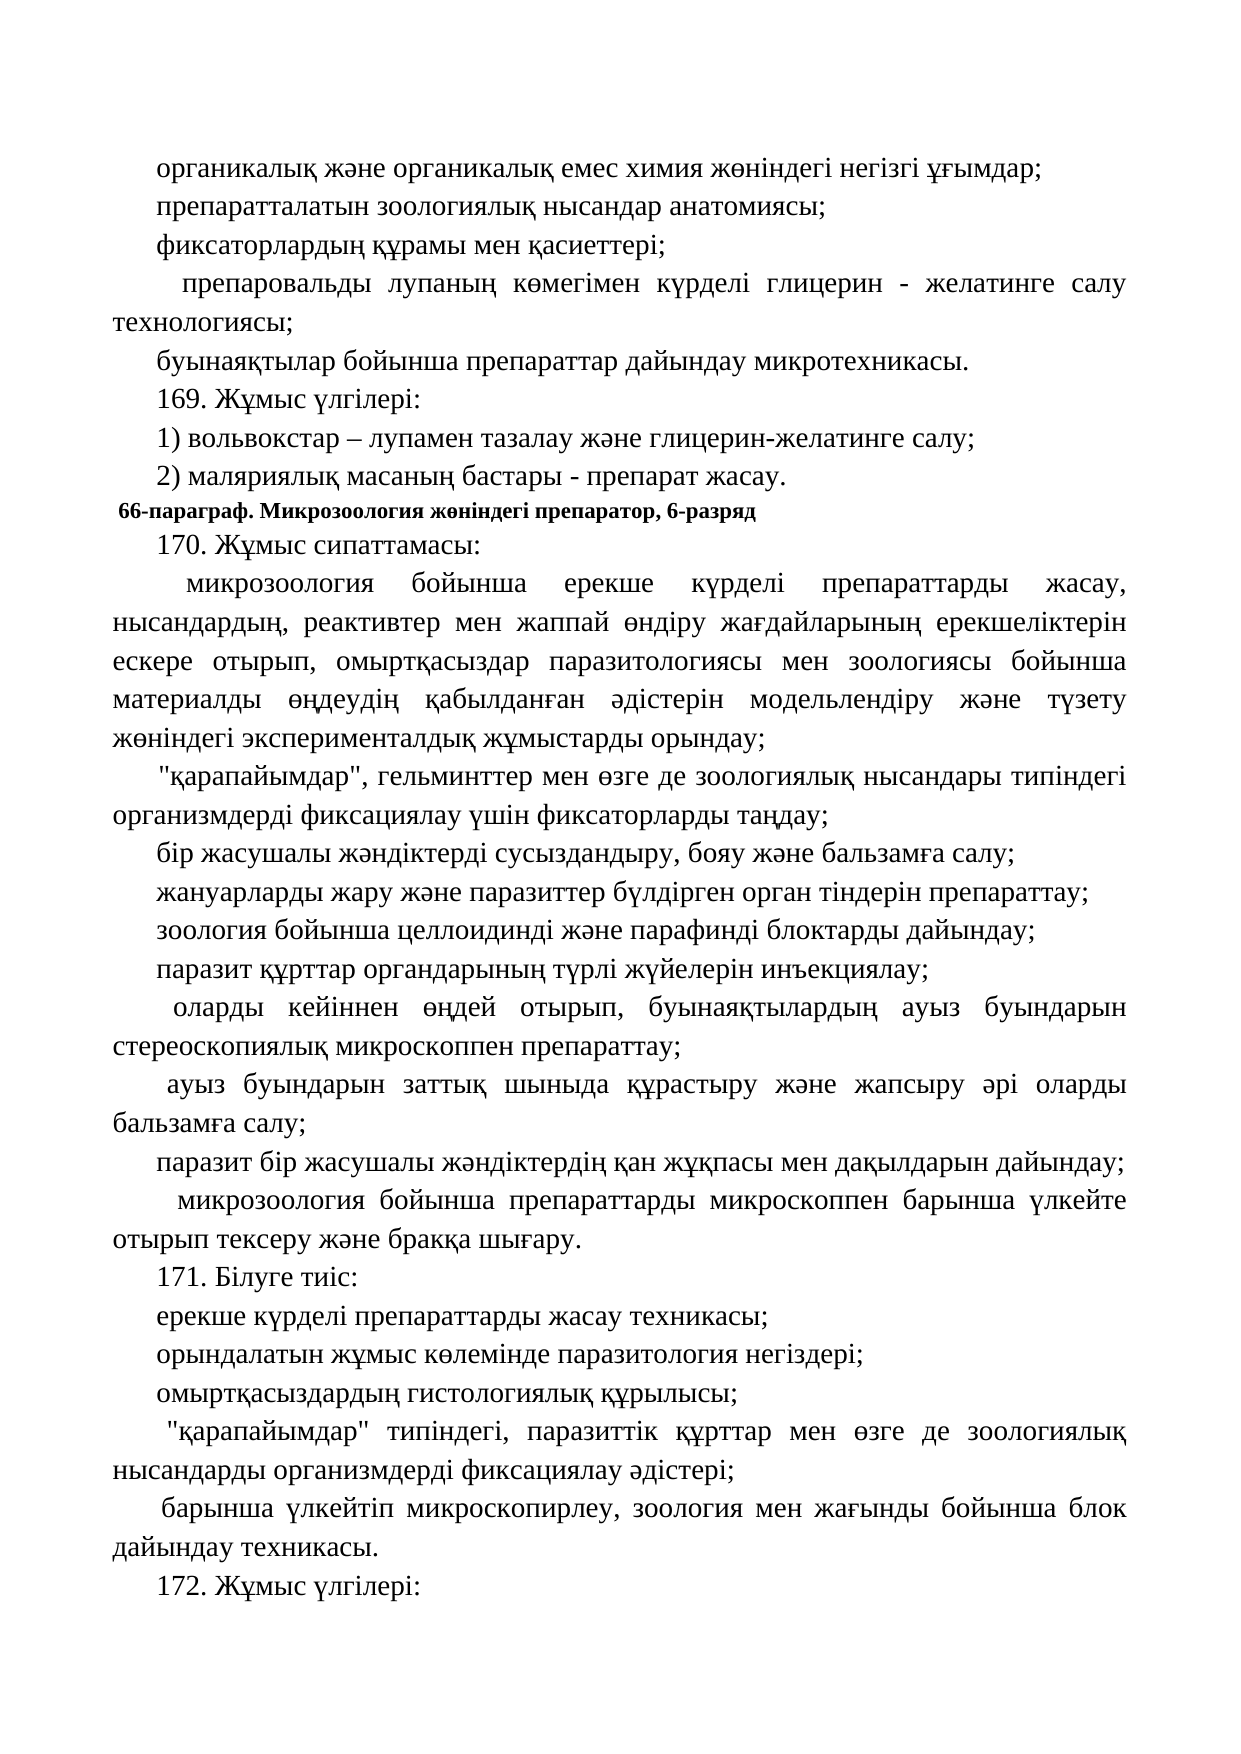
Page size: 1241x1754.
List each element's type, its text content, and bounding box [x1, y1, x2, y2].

text препаровальды лупаның көмегімен күрделі глицерин - желатинге салу технологиясы; [112, 266, 1128, 338]
text 1) вольвокстар – лупамен тазалау және глицерин-желатинге салу; [112, 420, 1128, 453]
text орындалатын жұмыс көлемінде паразитология негіздері; [112, 1336, 1128, 1370]
text буынаяқтылар бойынша препараттар дайындау микротехникасы. [112, 343, 1128, 376]
text барынша үлкейтіп микроскопирлеу, зоология мен жағынды бойынша блок дайындау техникасы. [112, 1491, 1128, 1563]
text ерекше күрделі препараттарды жасау техникасы; [112, 1298, 1128, 1331]
text оларды кейіннен өңдей отырып, буынаяқтылардың ауыз буындарын стереоскопиялық микроскоппен препараттау; [112, 989, 1128, 1062]
text фиксаторлардың құрамы мен қасиеттері; [112, 227, 1128, 261]
text зоология бойынша целлоидинді және парафинді блоктарды дайындау; [112, 912, 1128, 946]
text микрозоология бойынша препараттарды микроскоппен барынша үлкейте отырып тексеру және бракқа шығару. [112, 1182, 1128, 1254]
text 171. Білуге тиіс: [112, 1259, 1128, 1293]
text органикалық және органикалық емес химия жөніндегі негізгі ұғымдар; [112, 150, 1128, 183]
text 2) маляриялық масаның бастары - препарат жасау. [112, 458, 1128, 492]
text жануарларды жару және паразиттер бүлдірген орган тіндерін препараттау; [112, 874, 1128, 907]
text ауыз буындарын заттық шыныда құрастыру және жапсыру әрі оларды бальзамға салу; [112, 1067, 1128, 1139]
text 66-параграф. Микрозоология жөніндегі препаратор, 6-разряд [112, 497, 1128, 523]
text паразит құрттар органдарының түрлі жүйелерін инъекциялау; [112, 951, 1128, 984]
text 170. Жұмыс сипаттамасы: [112, 527, 1128, 561]
text бір жасушалы жәндіктерді сусыздандыру, бояу және бальзамға салу; [112, 835, 1128, 869]
text препаратталатын зоологиялық нысандар анатомиясы; [112, 188, 1128, 222]
text 172. Жұмыс үлгілері: [112, 1568, 1128, 1601]
text микрозоология бойынша ерекше күрделі препараттарды жасау, нысандардың, реактивтер мен жаппай өндіру жағдайларының ерекшеліктерін ескере отырып, омыртқасыздар паразитологиясы мен зоологиясы бойынша материалды өңдеудің қабылданған әдістерін модельлендіру және түзету жөніндегі эксперименталдық жұмыстарды орындау; [112, 566, 1128, 753]
text "қарапайымдар" типіндегі, паразиттік құрттар мен өзге де зоологиялық нысандарды организмдерді фиксациялау әдістері; [112, 1413, 1128, 1486]
text паразит бір жасушалы жәндіктердің қан жұқпасы мен дақылдарын дайындау; [112, 1144, 1128, 1177]
text 169. Жұмыс үлгілері: [112, 381, 1128, 415]
text "қарапайымдар", гельминттер мен өзге де зоологиялық нысандары типіндегі организмдерді фиксациялау үшін фиксаторларды таңдау; [112, 758, 1128, 830]
text омыртқасыздардың гистологиялық құрылысы; [112, 1375, 1128, 1408]
